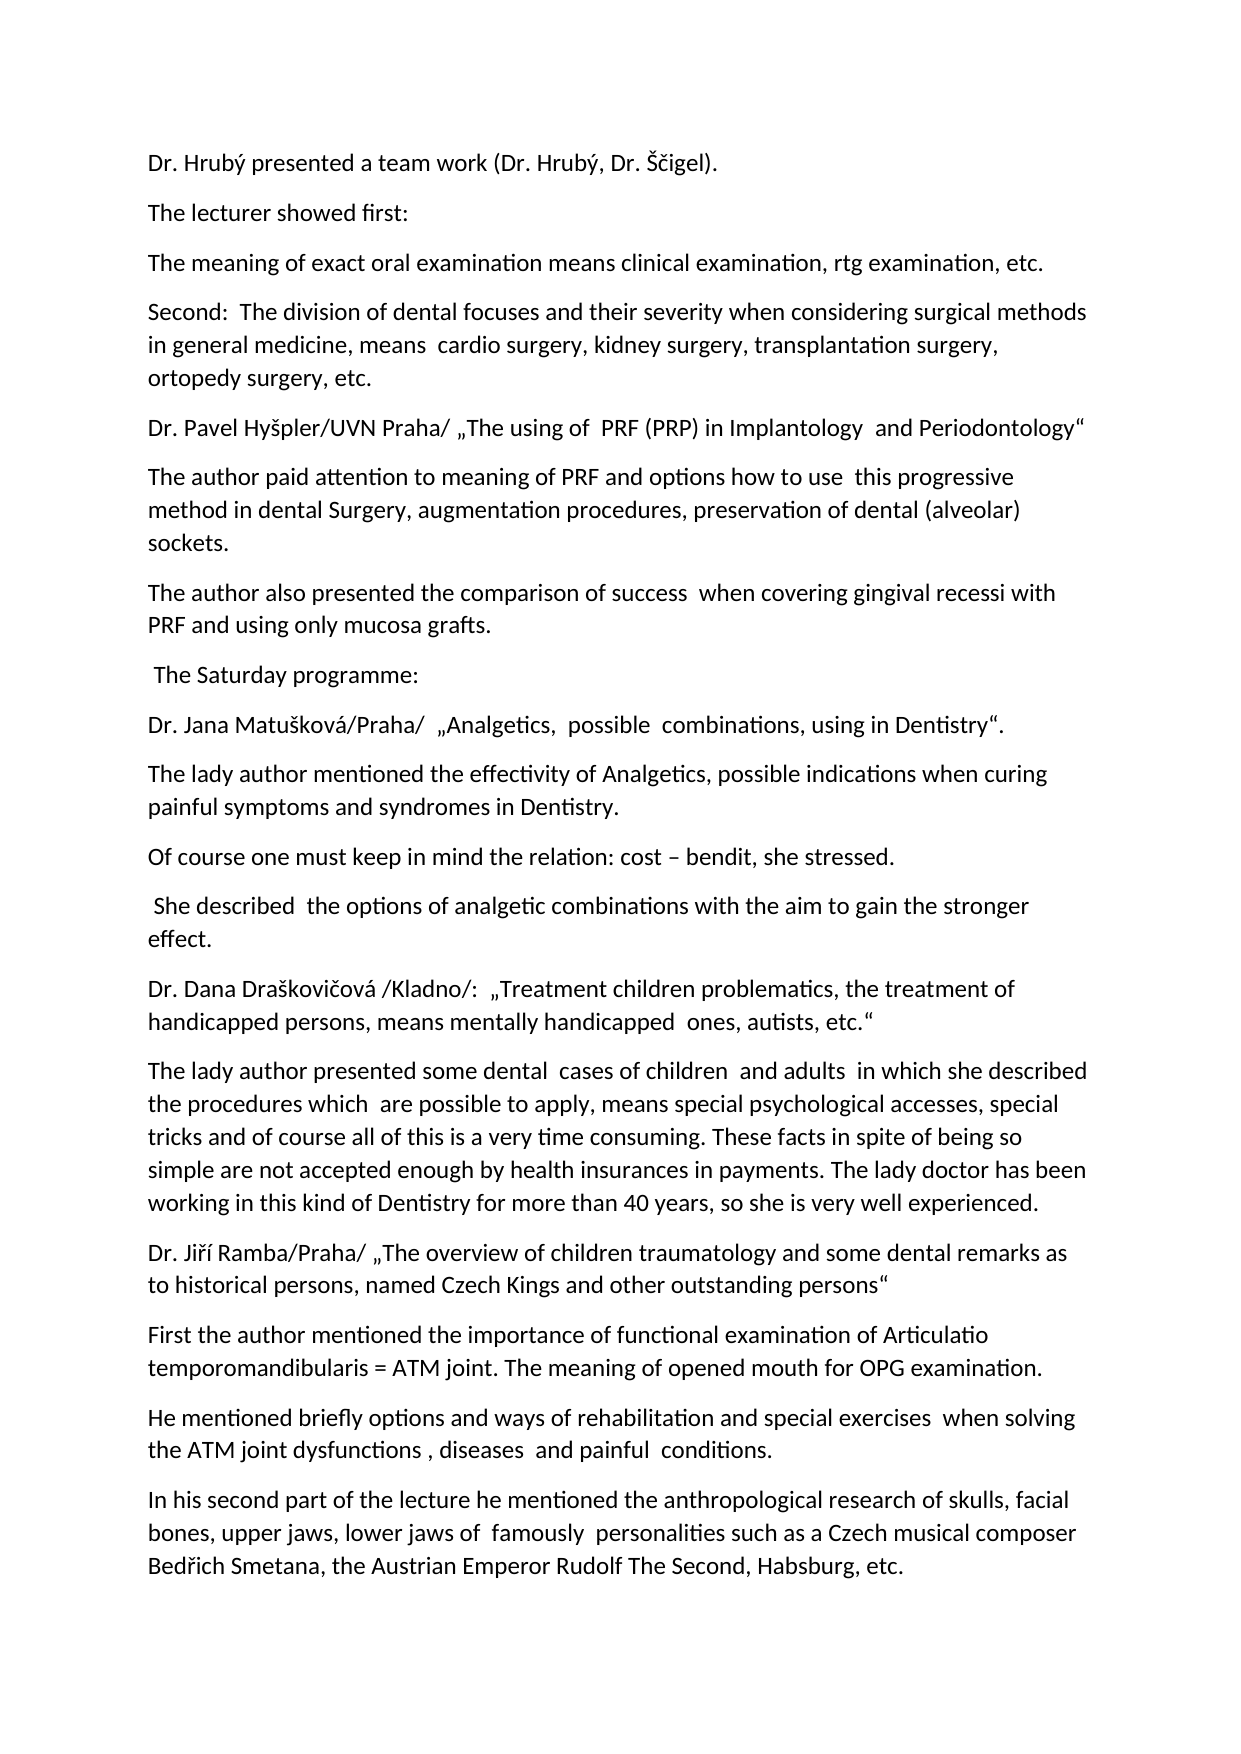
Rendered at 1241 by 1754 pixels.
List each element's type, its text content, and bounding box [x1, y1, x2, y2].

text Dr. Jiří Ramba/Praha/ „The overview of children traumatology and some dental remarks as to historical persons, named Czech Kings and other outstanding persons“ [148, 1237, 1093, 1300]
text Dr. Hrubý presented a team work (Dr. Hrubý, Dr. Ščigel). [148, 148, 1093, 178]
text The lady author mentioned the effectivity of Analgetics, possible indications when curing painful symptoms and syndromes in Dentistry. [148, 758, 1093, 822]
text The author also presented the comparison of success when covering gingival recessi with PRF and using only mucosa grafts. [148, 577, 1093, 640]
text He mentioned briefly options and ways of rehabilitation and special exercises when solving the ATM joint dysfunctions , diseases and painful conditions. [148, 1402, 1093, 1465]
text Dr. Jana Matušková/Praha/ „Analgetics, possible combinations, using in Dentistry“. [148, 709, 1093, 739]
text The author paid attention to meaning of PRF and options how to use this progressive method in dental Surgery, augmentation procedures, preservation of dental (alveolar) sockets. [148, 461, 1093, 558]
text The lady author presented some dental cases of children and adults in which she described the procedures which are possible to apply, means special psychological accesses, special tricks and of course all of this is a very time consuming. These facts in spite of being so simple are not accepted enough by health insurances in payments. The lady doctor has been working in this kind of Dentistry for more than 40 years, so she is very well experienced. [148, 1056, 1093, 1218]
text Second: The division of dental focuses and their severity when considering surgical methods in general medicine, means cardio surgery, kidney surgery, transplantation surgery, ortopedy surgery, etc. [148, 296, 1093, 393]
text She described the options of analgetic combinations with the aim to gain the stronger effect. [148, 891, 1093, 954]
text The meaning of exact oral examination means clinical examination, rtg examination, etc. [148, 247, 1093, 277]
text Dr. Pavel Hyšpler/UVN Praha/ „The using of PRF (PRP) in Implantology and Periodontology“ [148, 412, 1093, 442]
text Dr. Dana Draškovičová /Kladno/: „Treatment children problematics, the treatment of handicapped persons, means mentally handicapped ones, autists, etc.“ [148, 973, 1093, 1036]
text Of course one must keep in mind the relation: cost – bendit, she stressed. [148, 841, 1093, 871]
text The lecturer showed first: [148, 197, 1093, 228]
text The Saturday programme: [148, 659, 1093, 690]
text First the author mentioned the importance of functional examination of Articulatio temporomandibularis = ATM joint. The meaning of opened mouth for OPG examination. [148, 1319, 1093, 1383]
text In his second part of the lecture he mentioned the anthropological research of skulls, facial bones, upper jaws, lower jaws of famously personalities such as a Czech musical composer Bedřich Smetana, the Austrian Emperor Rudolf The Second, Habsburg, etc. [148, 1484, 1093, 1581]
